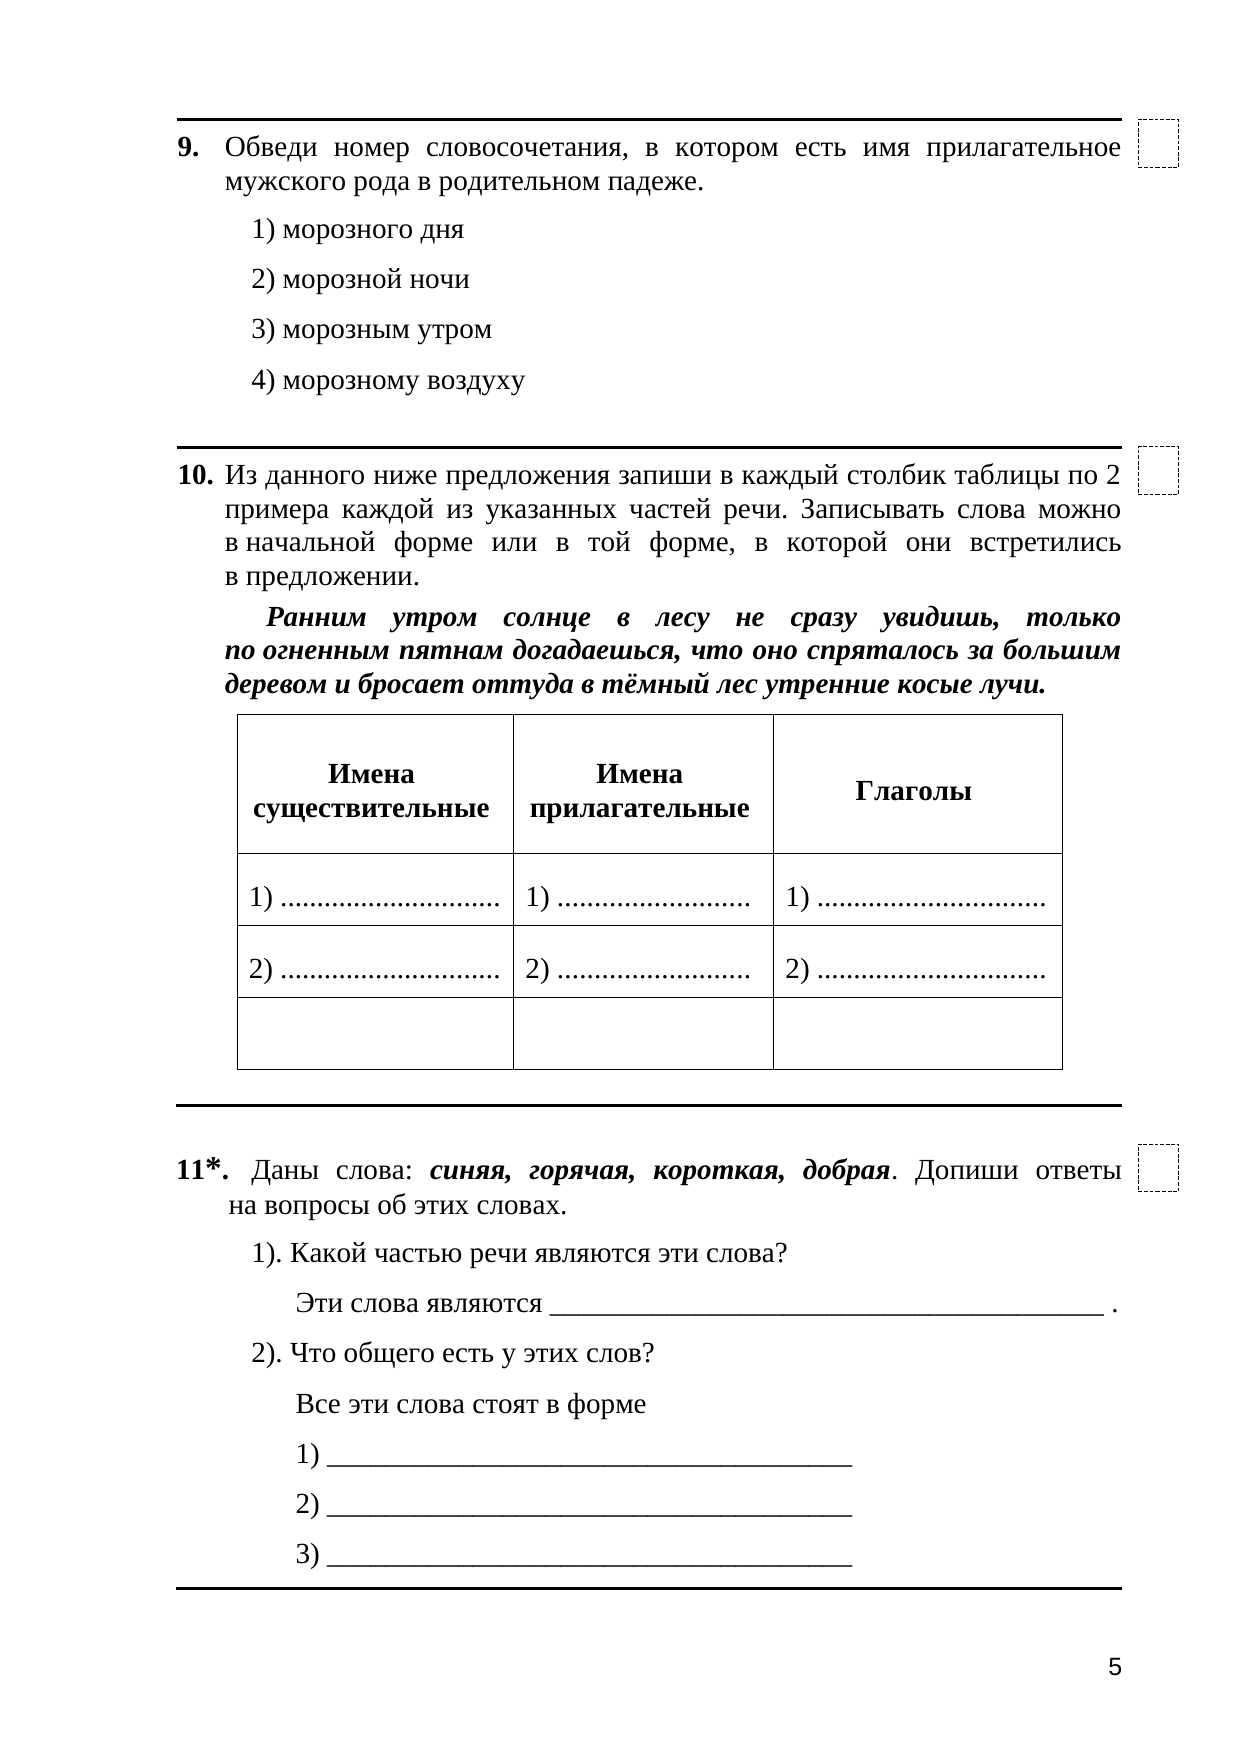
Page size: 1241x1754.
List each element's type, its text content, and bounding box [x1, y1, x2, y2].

text 2) ____________________________________ [295, 1486, 1122, 1520]
text 3) морозным утром [251, 312, 1122, 345]
text 1). Какой частью речи являются эти слова? [251, 1235, 1122, 1268]
text 1) ____________________________________ [295, 1436, 1122, 1469]
text 4) морозному воздуху [251, 362, 1122, 396]
text Эти слова являются ______________________________________ . [295, 1285, 1122, 1319]
table_cell 2) [774, 926, 1062, 997]
text 2). Что общего есть у этих слов? [251, 1335, 1122, 1369]
text 2) морозной ночи [251, 261, 1122, 295]
text 10. Из данного ниже предложения запиши в каждый столбик таблицы по 2 примера каждой из указанных частей речи. Записывать слова можно в начальной форме или в той форме, в которой они встретились в предложении. [177, 449, 1122, 591]
table_cell 2) [514, 926, 773, 997]
text Ранним утром солнце в лесу не сразу увидишь, только по огненным пятнам догадаешься, что оно спряталось за большим деревом и бросает оттуда в тёмный лес утренние косые лучи. [224, 599, 1122, 699]
table_cell [514, 998, 773, 1069]
text Все эти слова стоят в форме [295, 1386, 1122, 1419]
table_header Имена существительные [238, 715, 513, 853]
text 11*. Даны слова: синяя, горячая, короткая, добрая. Допиши ответы на вопросы об этих словах. [176, 1137, 1122, 1220]
text 9. Обведи номер словосочетания, в котором есть имя прилагательное мужского рода в родительном падеже. [177, 121, 1122, 197]
table_cell 1) [514, 854, 773, 925]
table_cell 1) [238, 854, 513, 925]
text 3) ____________________________________ [295, 1537, 1122, 1570]
table_cell [774, 998, 1062, 1069]
table_cell [238, 998, 513, 1069]
table_header Глаголы [774, 715, 1062, 853]
text 1) морозного дня [251, 211, 1122, 244]
table_cell 1) [774, 854, 1062, 925]
table_header Имена прилагательные [514, 715, 773, 853]
table_cell 2) [238, 926, 513, 997]
